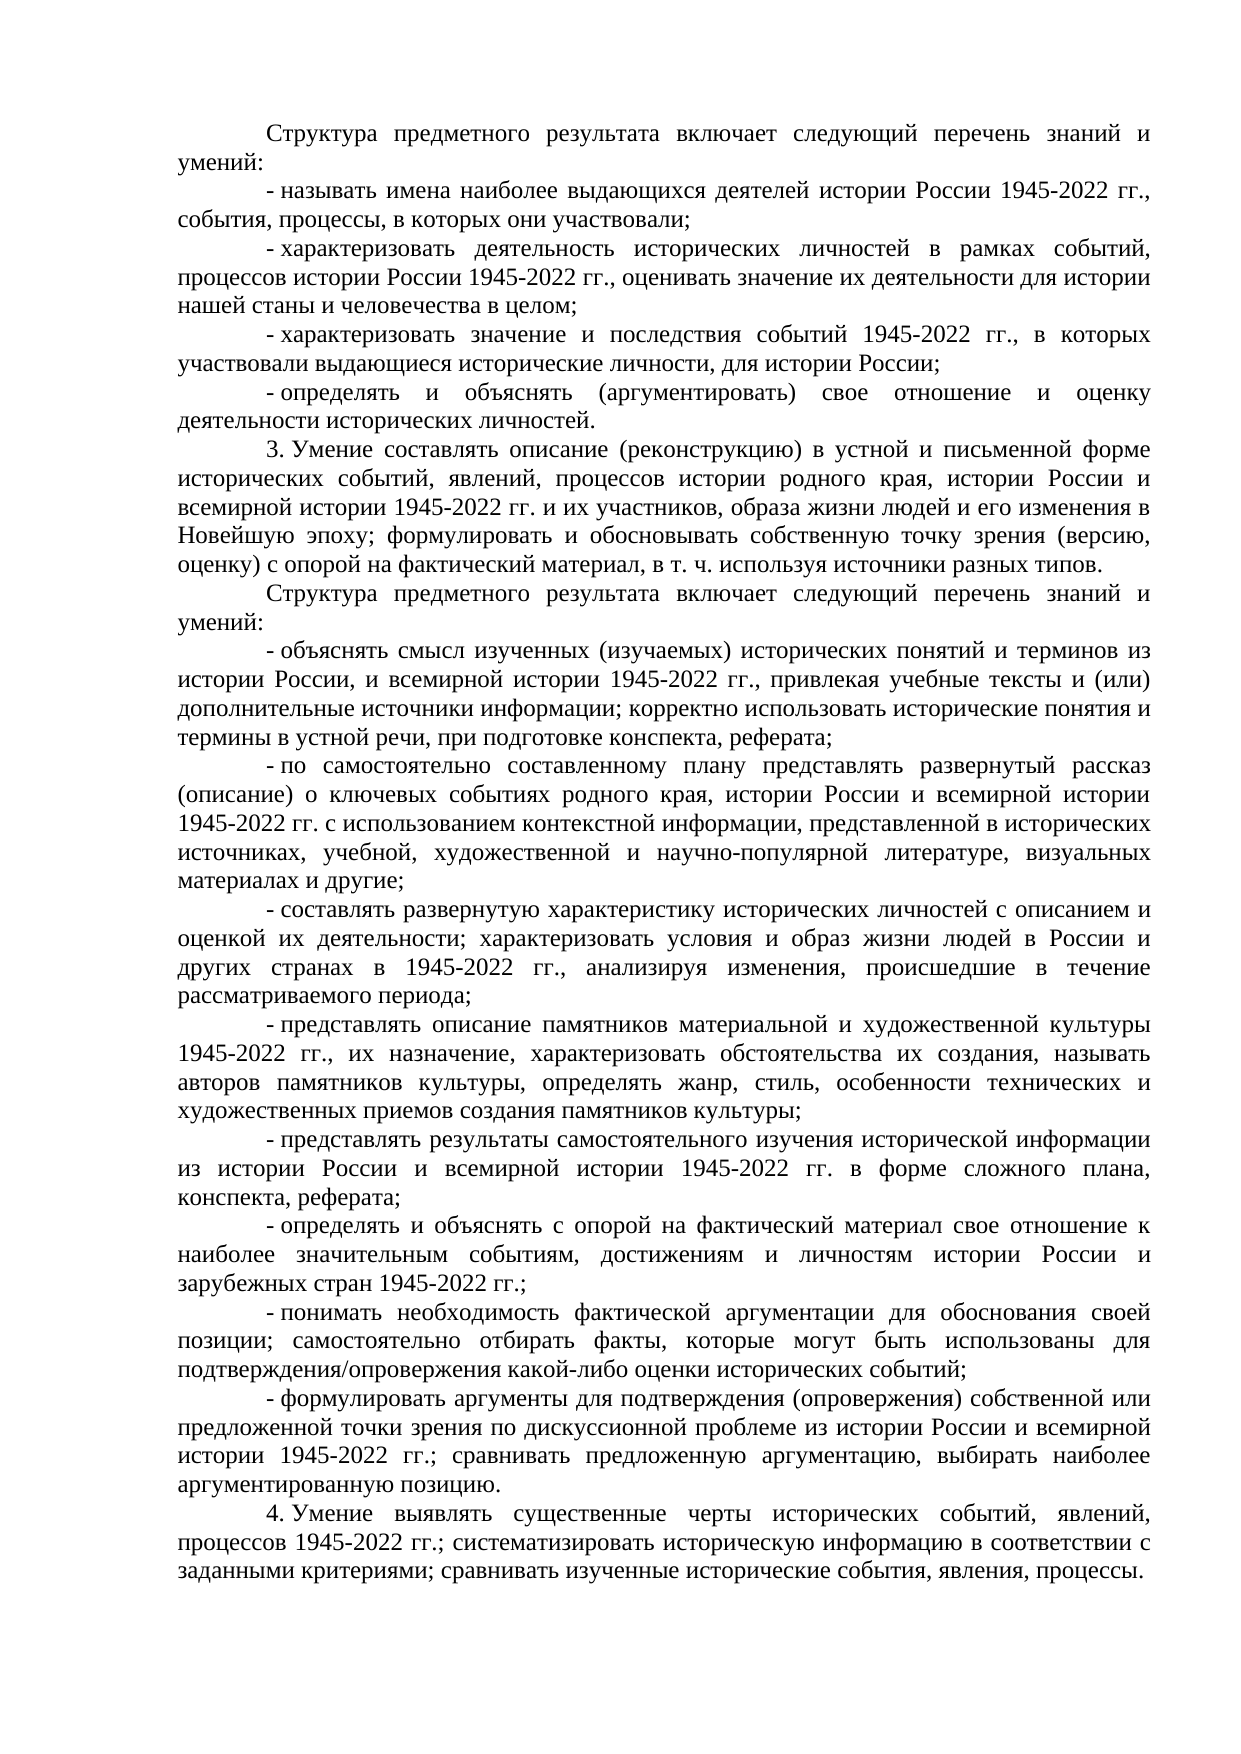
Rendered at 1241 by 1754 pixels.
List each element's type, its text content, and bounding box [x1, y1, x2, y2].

text - объяснять смысл изученных (изучаемых) исторических понятий и терминов из истории России, и всемирной истории 1945-2022 гг., привлекая учебные тексты и (или) дополнительные источники информации; корректно использовать исторические понятия и термины в устной речи, при подготовке конспекта, реферата; [177, 636, 1152, 751]
text Структура предметного результата включает следующий перечень знаний и умений: [177, 118, 1152, 176]
text - называть имена наиболее выдающихся деятелей истории России 1945-2022 гг., события, процессы, в которых они участвовали; [177, 176, 1152, 233]
text - представлять результаты самостоятельного изучения исторической информации из истории России и всемирной истории 1945-2022 гг. в форме сложного плана, конспекта, реферата; [177, 1124, 1152, 1211]
text - понимать необходимость фактической аргументации для обоснования своей позиции; самостоятельно отбирать факты, которые могут быть использованы для подтверждения/опровержения какой-либо оценки исторических событий; [177, 1297, 1152, 1383]
text - представлять описание памятников материальной и художественной культуры 1945-2022 гг., их назначение, характеризовать обстоятельства их создания, называть авторов памятников культуры, определять жанр, стиль, особенности технических и художественных приемов создания памятников культуры; [177, 1009, 1152, 1124]
text 3. Умение составлять описание (реконструкцию) в устной и письменной форме исторических событий, явлений, процессов истории родного края, истории России и всемирной истории 1945-2022 гг. и их участников, образа жизни людей и его изменения в Новейшую эпоху; формулировать и обосновывать собственную точку зрения (версию, оценку) с опорой на фактический материал, в т. ч. используя источники разных типов. [177, 434, 1152, 578]
text - по самостоятельно составленному плану представлять развернутый рассказ (описание) о ключевых событиях родного края, истории России и всемирной истории 1945-2022 гг. с использованием контекстной информации, представленной в исторических источниках, учебной, художественной и научно-популярной литературе, визуальных материалах и другие; [177, 751, 1152, 894]
text - определять и объяснять с опорой на фактический материал свое отношение к наиболее значительным событиям, достижениям и личностям истории России и зарубежных стран 1945-2022 гг.; [177, 1211, 1152, 1297]
text 4. Умение выявлять существенные черты исторических событий, явлений, процессов 1945-2022 гг.; систематизировать историческую информацию в соответствии с заданными критериями; сравнивать изученные исторические события, явления, процессы. [177, 1498, 1152, 1584]
text - составлять развернутую характеристику исторических личностей с описанием и оценкой их деятельности; характеризовать условия и образ жизни людей в России и других странах в 1945-2022 гг., анализируя изменения, происшедшие в течение рассматриваемого периода; [177, 894, 1152, 1009]
text - определять и объяснять (аргументировать) свое отношение и оценку деятельности исторических личностей. [177, 377, 1152, 434]
text - характеризовать деятельность исторических личностей в рамках событий, процессов истории России 1945-2022 гг., оценивать значение их деятельности для истории нашей станы и человечества в целом; [177, 233, 1152, 319]
text - формулировать аргументы для подтверждения (опровержения) собственной или предложенной точки зрения по дискуссионной проблеме из истории России и всемирной истории 1945-2022 гг.; сравнивать предложенную аргументацию, выбирать наиболее аргументированную позицию. [177, 1383, 1152, 1498]
text Структура предметного результата включает следующий перечень знаний и умений: [177, 578, 1152, 636]
text - характеризовать значение и последствия событий 1945-2022 гг., в которых участвовали выдающиеся исторические личности, для истории России; [177, 319, 1152, 377]
